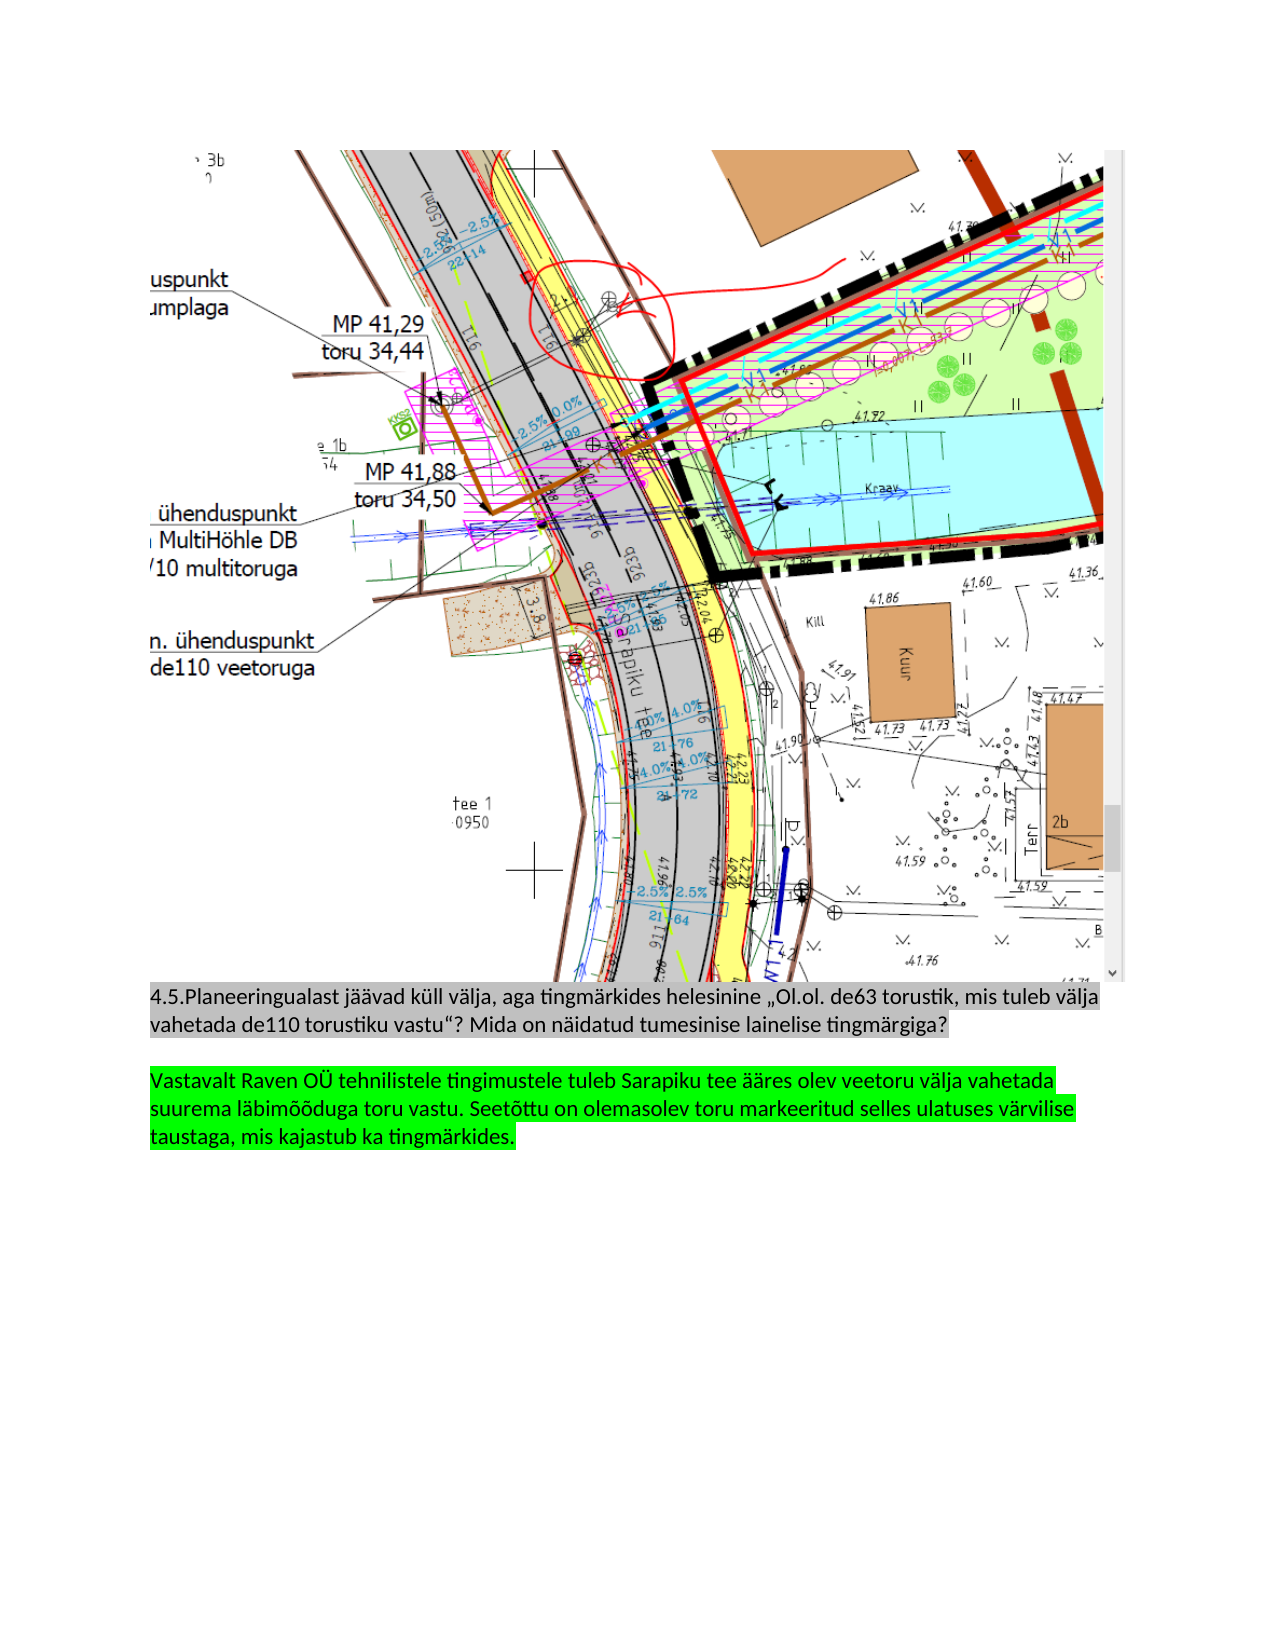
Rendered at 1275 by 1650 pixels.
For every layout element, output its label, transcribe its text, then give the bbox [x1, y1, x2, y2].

text Vastavalt Raven OÜ tehnilistele tingimustele tuleb Sarapiku tee ääres olev veetoru välja vahetada suurema läbimõõduga toru vastu. Seetõttu on olemasolev toru markeeritud selles ulatuses värvilise taustaga, mis kajastub ka tingmärkides. [516, 1066, 1125, 1150]
picture [150, 150, 1125, 982]
